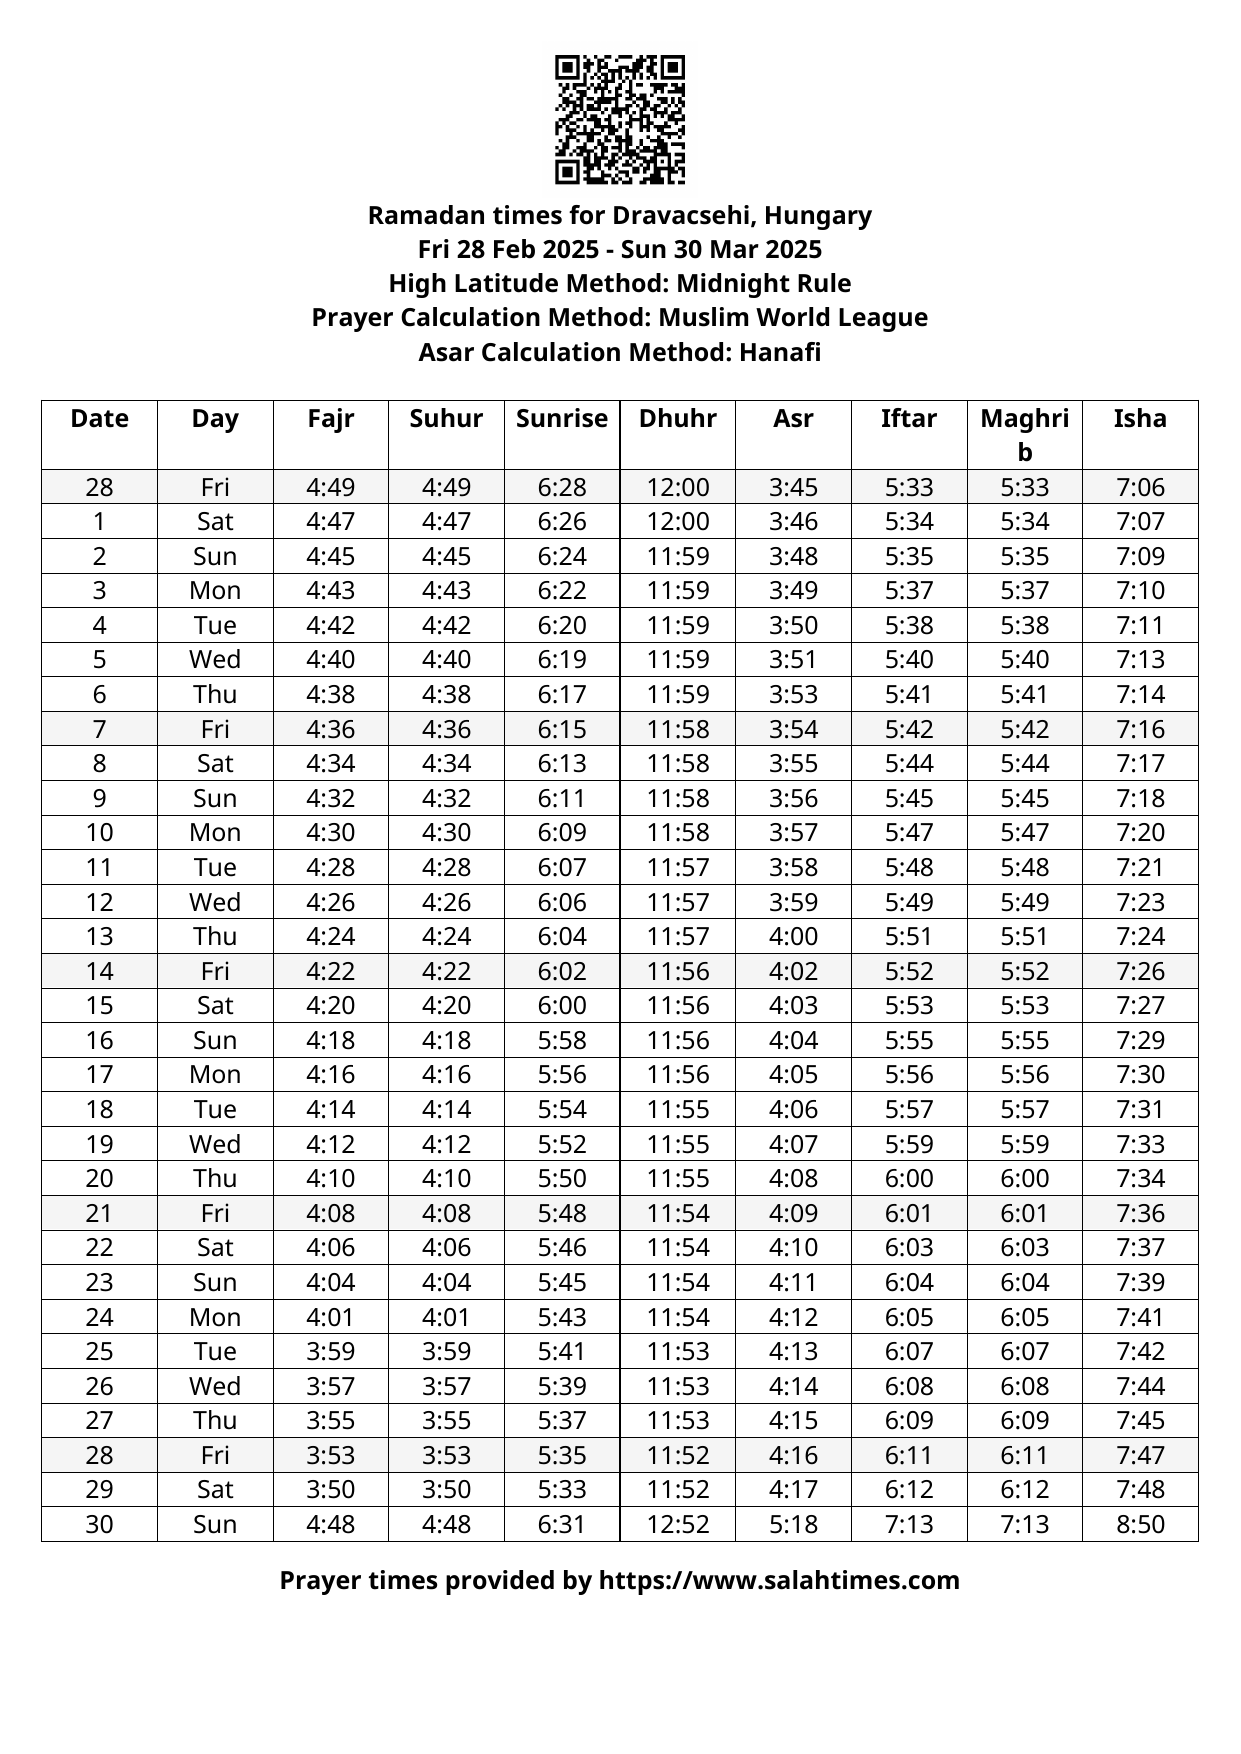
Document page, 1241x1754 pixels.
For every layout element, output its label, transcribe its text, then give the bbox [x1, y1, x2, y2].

table_cell 25 [42, 1334, 157, 1368]
table_cell 7:42 [1083, 1334, 1198, 1368]
table_cell 3:57 [389, 1369, 504, 1402]
table_cell 6 [42, 677, 157, 711]
table_cell 6:11 [968, 1438, 1082, 1472]
table_cell 11:52 [621, 1438, 735, 1472]
table_cell 7:18 [1083, 781, 1198, 814]
table_cell 4:28 [274, 850, 388, 884]
table_cell 6:22 [505, 574, 619, 607]
table_cell 11:59 [621, 539, 735, 572]
table_cell 7:41 [1083, 1300, 1198, 1333]
table_cell 5:52 [505, 1127, 619, 1160]
table_cell 12 [42, 885, 157, 918]
table_cell 4:24 [274, 919, 388, 953]
table_cell 6:07 [852, 1334, 967, 1368]
table_cell 5:44 [852, 746, 967, 780]
table_cell 4:17 [736, 1473, 851, 1506]
table_cell Sat [158, 504, 273, 538]
table_cell 4:40 [274, 643, 388, 676]
table_cell 11:56 [621, 954, 735, 987]
table_cell 6:11 [852, 1438, 967, 1472]
table_cell 6:17 [505, 677, 619, 711]
table_cell 5:48 [505, 1196, 619, 1229]
table_cell 3:56 [736, 781, 851, 814]
table_cell Sat [158, 1473, 273, 1506]
table_cell 5:39 [505, 1369, 619, 1402]
table_cell 3:50 [389, 1473, 504, 1506]
text Asar Calculation Method: Hanafi [42, 334, 1198, 368]
table_header Dhuhr [621, 401, 735, 469]
table_cell 7 [42, 712, 157, 745]
text Prayer times provided by https://www.salahtimes.com [42, 1563, 1198, 1597]
text High Latitude Method: Midnight Rule [42, 266, 1198, 300]
table_cell 4:15 [736, 1404, 851, 1437]
table_cell 7:13 [852, 1507, 967, 1541]
table_cell 5:33 [505, 1473, 619, 1506]
table_cell 4:38 [389, 677, 504, 711]
table_cell Sun [158, 781, 273, 814]
table_cell 11:52 [621, 1473, 735, 1506]
table_cell 3:57 [274, 1369, 388, 1402]
table_cell 5 [42, 643, 157, 676]
table_cell 11:56 [621, 989, 735, 1022]
table_cell 5:54 [505, 1092, 619, 1126]
table_cell 4:48 [274, 1507, 388, 1541]
table_cell 5:37 [505, 1404, 619, 1437]
table_cell 7:37 [1083, 1231, 1198, 1264]
table_cell 7:13 [968, 1507, 1082, 1541]
table_cell 5:49 [968, 885, 1082, 918]
table_cell Wed [158, 1127, 273, 1160]
picture [542, 41, 699, 198]
table_cell 11:59 [621, 574, 735, 607]
table_cell Sun [158, 1265, 273, 1299]
table_cell 3:55 [274, 1404, 388, 1437]
table_cell 4:49 [274, 470, 388, 503]
table_cell 4:16 [389, 1058, 504, 1091]
table_cell Mon [158, 1300, 273, 1333]
table_cell 5:59 [968, 1127, 1082, 1160]
table_cell 6:26 [505, 504, 619, 538]
table_cell 7:23 [1083, 885, 1198, 918]
table_header Date [42, 401, 157, 469]
table_cell 6:04 [505, 919, 619, 953]
table_cell 5:58 [505, 1023, 619, 1057]
table_cell 11:54 [621, 1300, 735, 1333]
table_cell 11:58 [621, 712, 735, 745]
table_cell 4:36 [274, 712, 388, 745]
table_cell 6:04 [968, 1265, 1082, 1299]
table_cell 5:38 [968, 608, 1082, 642]
table_cell 11:56 [621, 1023, 735, 1057]
table_cell 4:08 [389, 1196, 504, 1229]
table_cell 7:44 [1083, 1369, 1198, 1402]
table_cell 4:08 [736, 1161, 851, 1195]
table_cell 6:03 [852, 1231, 967, 1264]
table_header Day [158, 401, 273, 469]
table_cell 5:47 [852, 816, 967, 849]
table_cell 6:00 [852, 1161, 967, 1195]
table_cell 3:51 [736, 643, 851, 676]
table_cell 5:47 [968, 816, 1082, 849]
table_cell 6:00 [968, 1161, 1082, 1195]
table_cell 4:24 [389, 919, 504, 953]
table_cell 4:14 [274, 1092, 388, 1126]
table_cell 4:43 [389, 574, 504, 607]
table_cell 5:34 [852, 504, 967, 538]
table_cell 6:07 [505, 850, 619, 884]
table_cell 5:44 [968, 746, 1082, 780]
table_cell 4:36 [389, 712, 504, 745]
table_cell 15 [42, 989, 157, 1022]
table_header Iftar [852, 401, 967, 469]
table_cell 4:12 [736, 1300, 851, 1333]
table_cell 5:50 [505, 1161, 619, 1195]
table_cell 6:12 [968, 1473, 1082, 1506]
table_cell 6:08 [852, 1369, 967, 1402]
table_cell 9 [42, 781, 157, 814]
table_cell 4:10 [274, 1161, 388, 1195]
table_cell 4:28 [389, 850, 504, 884]
table_cell 5:57 [852, 1092, 967, 1126]
table_cell 5:45 [852, 781, 967, 814]
table_cell 4:06 [389, 1231, 504, 1264]
table_cell 3:59 [389, 1334, 504, 1368]
table_cell 6:05 [968, 1300, 1082, 1333]
table_cell 17 [42, 1058, 157, 1091]
table_cell 11:53 [621, 1369, 735, 1402]
table_cell 5:48 [852, 850, 967, 884]
table_cell 3:58 [736, 850, 851, 884]
table_cell 7:13 [1083, 643, 1198, 676]
table_cell 2 [42, 539, 157, 572]
table_cell 5:45 [968, 781, 1082, 814]
table_cell 6:03 [968, 1231, 1082, 1264]
text Ramadan times for Dravacsehi, Hungary [42, 198, 1198, 232]
table_cell 20 [42, 1161, 157, 1195]
table_cell 4:00 [736, 919, 851, 953]
table_cell Sat [158, 1231, 273, 1264]
table_cell 5:49 [852, 885, 967, 918]
table_cell 4:11 [736, 1265, 851, 1299]
table_cell 5:43 [505, 1300, 619, 1333]
table_cell 4:40 [389, 643, 504, 676]
table_cell 6:02 [505, 954, 619, 987]
table_cell 7:14 [1083, 677, 1198, 711]
table_cell 3:57 [736, 816, 851, 849]
table_cell 7:27 [1083, 989, 1198, 1022]
table_cell 13 [42, 919, 157, 953]
table_cell 6:12 [852, 1473, 967, 1506]
table_cell Thu [158, 1404, 273, 1437]
table_cell 6:24 [505, 539, 619, 572]
table_cell 7:09 [1083, 539, 1198, 572]
table_cell 5:40 [968, 643, 1082, 676]
table_cell 4:06 [274, 1231, 388, 1264]
table_cell Wed [158, 643, 273, 676]
table_cell 4:01 [389, 1300, 504, 1333]
table_cell 7:47 [1083, 1438, 1198, 1472]
text Fri 28 Feb 2025 - Sun 30 Mar 2025 [42, 232, 1198, 266]
table_cell Wed [158, 1369, 273, 1402]
table_cell 5:51 [852, 919, 967, 953]
table_cell 3:48 [736, 539, 851, 572]
table_cell Mon [158, 574, 273, 607]
table_cell Tue [158, 1334, 273, 1368]
table_cell 5:53 [852, 989, 967, 1022]
table_cell 7:24 [1083, 919, 1198, 953]
table_cell 5:45 [505, 1265, 619, 1299]
table_header Asr [736, 401, 851, 469]
table_cell 7:11 [1083, 608, 1198, 642]
table_cell 5:52 [852, 954, 967, 987]
table_cell 6:31 [505, 1507, 619, 1541]
table_cell 4:32 [274, 781, 388, 814]
table_cell 3:45 [736, 470, 851, 503]
table_cell 7:26 [1083, 954, 1198, 987]
table_cell Sat [158, 746, 273, 780]
table_cell 5:37 [852, 574, 967, 607]
table_header Isha [1083, 401, 1198, 469]
table_cell 6:07 [968, 1334, 1082, 1368]
table_cell 6:09 [505, 816, 619, 849]
table_cell 4:48 [389, 1507, 504, 1541]
table_cell 3:54 [736, 712, 851, 745]
table_cell Tue [158, 850, 273, 884]
table_cell 3:53 [389, 1438, 504, 1472]
table_cell 4:18 [389, 1023, 504, 1057]
table_cell 7:33 [1083, 1127, 1198, 1160]
table_cell 5:41 [852, 677, 967, 711]
table_cell 4:32 [389, 781, 504, 814]
table_cell 21 [42, 1196, 157, 1229]
table_cell 1 [42, 504, 157, 538]
table_cell 11:58 [621, 746, 735, 780]
table_cell 5:18 [736, 1507, 851, 1541]
text Prayer Calculation Method: Muslim World League [42, 300, 1198, 334]
table_cell 4:14 [389, 1092, 504, 1126]
table_cell 11:59 [621, 608, 735, 642]
table_cell Fri [158, 1438, 273, 1472]
table_cell 4:07 [736, 1127, 851, 1160]
table_cell 3:53 [274, 1438, 388, 1472]
table_cell Sun [158, 1023, 273, 1057]
table_cell 6:01 [968, 1196, 1082, 1229]
table_cell Fri [158, 712, 273, 745]
table_cell 6:09 [852, 1404, 967, 1437]
table_cell 18 [42, 1092, 157, 1126]
table_cell 4:42 [274, 608, 388, 642]
table_cell 4:20 [389, 989, 504, 1022]
table_cell 4:06 [736, 1092, 851, 1126]
table_cell 4:42 [389, 608, 504, 642]
table_cell 4:34 [274, 746, 388, 780]
table_cell 5:42 [968, 712, 1082, 745]
table_cell 14 [42, 954, 157, 987]
table_cell 5:59 [852, 1127, 967, 1160]
table_cell 12:00 [621, 470, 735, 503]
table_cell 4:09 [736, 1196, 851, 1229]
table_cell 5:57 [968, 1092, 1082, 1126]
table_cell 5:55 [852, 1023, 967, 1057]
table_cell 4:16 [736, 1438, 851, 1472]
table_cell 7:34 [1083, 1161, 1198, 1195]
table_cell 3:53 [736, 677, 851, 711]
table_cell 7:30 [1083, 1058, 1198, 1091]
table_cell 5:56 [968, 1058, 1082, 1091]
table_cell 11:55 [621, 1092, 735, 1126]
table_cell Fri [158, 1196, 273, 1229]
table_cell 5:37 [968, 574, 1082, 607]
table_cell 4 [42, 608, 157, 642]
table_cell 4:26 [389, 885, 504, 918]
table_cell 4:47 [274, 504, 388, 538]
table_cell 11:56 [621, 1058, 735, 1091]
table_cell 6:28 [505, 470, 619, 503]
table_cell 3:55 [736, 746, 851, 780]
table_cell 7:36 [1083, 1196, 1198, 1229]
table_cell 3:49 [736, 574, 851, 607]
table_cell 19 [42, 1127, 157, 1160]
table_cell 16 [42, 1023, 157, 1057]
table_cell 3:59 [274, 1334, 388, 1368]
table_cell 4:13 [736, 1334, 851, 1368]
table_cell 4:30 [389, 816, 504, 849]
table_cell 3:55 [389, 1404, 504, 1437]
table_cell 4:10 [389, 1161, 504, 1195]
table_cell 5:46 [505, 1231, 619, 1264]
table_cell 7:31 [1083, 1092, 1198, 1126]
table_cell 3:59 [736, 885, 851, 918]
table_cell 4:43 [274, 574, 388, 607]
table_cell 4:04 [736, 1023, 851, 1057]
table_cell 5:42 [852, 712, 967, 745]
table_cell 6:20 [505, 608, 619, 642]
table_cell 11:58 [621, 816, 735, 849]
table_cell 4:10 [736, 1231, 851, 1264]
table_cell Fri [158, 470, 273, 503]
table_cell 7:45 [1083, 1404, 1198, 1437]
table_cell 4:08 [274, 1196, 388, 1229]
table_cell 7:39 [1083, 1265, 1198, 1299]
table_cell 11:54 [621, 1265, 735, 1299]
table_header Sunrise [505, 401, 619, 469]
table_cell 11:54 [621, 1196, 735, 1229]
table_cell 6:09 [968, 1404, 1082, 1437]
table_cell Fri [158, 954, 273, 987]
table_cell Sun [158, 539, 273, 572]
table_cell 5:53 [968, 989, 1082, 1022]
table_cell 4:22 [274, 954, 388, 987]
table_cell 3:50 [736, 608, 851, 642]
table_cell 4:12 [389, 1127, 504, 1160]
table_cell 11:57 [621, 919, 735, 953]
table_cell 7:06 [1083, 470, 1198, 503]
table_cell 7:20 [1083, 816, 1198, 849]
table_cell 6:15 [505, 712, 619, 745]
table_cell 12:52 [621, 1507, 735, 1541]
table_cell 6:19 [505, 643, 619, 676]
table_cell Tue [158, 608, 273, 642]
table_cell 5:34 [968, 504, 1082, 538]
table_cell 11:55 [621, 1161, 735, 1195]
table_cell 6:13 [505, 746, 619, 780]
table_cell 5:52 [968, 954, 1082, 987]
table_cell Mon [158, 1058, 273, 1091]
table_cell 5:40 [852, 643, 967, 676]
table_cell 11:57 [621, 850, 735, 884]
table_cell 7:16 [1083, 712, 1198, 745]
table_header Maghrib [968, 401, 1082, 469]
table_cell 5:35 [505, 1438, 619, 1472]
table_cell 6:06 [505, 885, 619, 918]
table_cell Mon [158, 816, 273, 849]
table_cell 5:51 [968, 919, 1082, 953]
table_cell 11:59 [621, 677, 735, 711]
table_cell 4:20 [274, 989, 388, 1022]
table_cell 6:01 [852, 1196, 967, 1229]
table_cell 5:33 [852, 470, 967, 503]
table_cell 6:00 [505, 989, 619, 1022]
table_cell 4:47 [389, 504, 504, 538]
table_cell 11 [42, 850, 157, 884]
table_cell 4:22 [389, 954, 504, 987]
table_cell 22 [42, 1231, 157, 1264]
table_cell 3 [42, 574, 157, 607]
table_cell 11:53 [621, 1404, 735, 1437]
table_cell 5:35 [852, 539, 967, 572]
table_cell Thu [158, 677, 273, 711]
table_cell Sun [158, 1507, 273, 1541]
table_cell 3:46 [736, 504, 851, 538]
table_cell 7:17 [1083, 746, 1198, 780]
table_cell 4:02 [736, 954, 851, 987]
table_cell 5:38 [852, 608, 967, 642]
table_cell 4:30 [274, 816, 388, 849]
table_cell 6:11 [505, 781, 619, 814]
table_cell 4:12 [274, 1127, 388, 1160]
table_cell 4:34 [389, 746, 504, 780]
table_cell Wed [158, 885, 273, 918]
table_cell 5:41 [968, 677, 1082, 711]
table_cell Tue [158, 1092, 273, 1126]
table_cell 4:45 [274, 539, 388, 572]
table_cell 4:18 [274, 1023, 388, 1057]
table_cell 5:48 [968, 850, 1082, 884]
table_cell 11:57 [621, 885, 735, 918]
table_cell 7:29 [1083, 1023, 1198, 1057]
table_cell 5:33 [968, 470, 1082, 503]
table_cell 27 [42, 1404, 157, 1437]
table_cell 5:35 [968, 539, 1082, 572]
table_cell 11:58 [621, 781, 735, 814]
table_cell 7:10 [1083, 574, 1198, 607]
table_cell 5:41 [505, 1334, 619, 1368]
table_cell 30 [42, 1507, 157, 1541]
table_cell 7:48 [1083, 1473, 1198, 1506]
table_cell 28 [42, 470, 157, 503]
table_cell 11:55 [621, 1127, 735, 1160]
table_cell 11:59 [621, 643, 735, 676]
table_cell Thu [158, 919, 273, 953]
table_cell 4:01 [274, 1300, 388, 1333]
table_cell 6:08 [968, 1369, 1082, 1402]
table_cell 4:04 [389, 1265, 504, 1299]
table_cell 5:56 [852, 1058, 967, 1091]
table_cell 26 [42, 1369, 157, 1402]
table_cell 23 [42, 1265, 157, 1299]
table_cell 6:05 [852, 1300, 967, 1333]
table_cell 4:49 [389, 470, 504, 503]
table_cell 7:07 [1083, 504, 1198, 538]
table_cell 10 [42, 816, 157, 849]
table_cell 5:56 [505, 1058, 619, 1091]
table_cell 28 [42, 1438, 157, 1472]
table_cell 12:00 [621, 504, 735, 538]
table_cell 4:45 [389, 539, 504, 572]
table_cell 7:21 [1083, 850, 1198, 884]
table_cell 29 [42, 1473, 157, 1506]
table_header Suhur [389, 401, 504, 469]
table_cell 6:04 [852, 1265, 967, 1299]
table_header Fajr [274, 401, 388, 469]
table_cell 4:14 [736, 1369, 851, 1402]
table_cell Thu [158, 1161, 273, 1195]
table_cell 5:55 [968, 1023, 1082, 1057]
table_cell 11:54 [621, 1231, 735, 1264]
table_cell 8:50 [1083, 1507, 1198, 1541]
table_cell 4:04 [274, 1265, 388, 1299]
table_cell 4:05 [736, 1058, 851, 1091]
table_cell Sat [158, 989, 273, 1022]
table_cell 4:03 [736, 989, 851, 1022]
table_cell 11:53 [621, 1334, 735, 1368]
table_cell 4:26 [274, 885, 388, 918]
table_cell 4:16 [274, 1058, 388, 1091]
table_cell 24 [42, 1300, 157, 1333]
table_cell 4:38 [274, 677, 388, 711]
table_cell 3:50 [274, 1473, 388, 1506]
table_cell 8 [42, 746, 157, 780]
